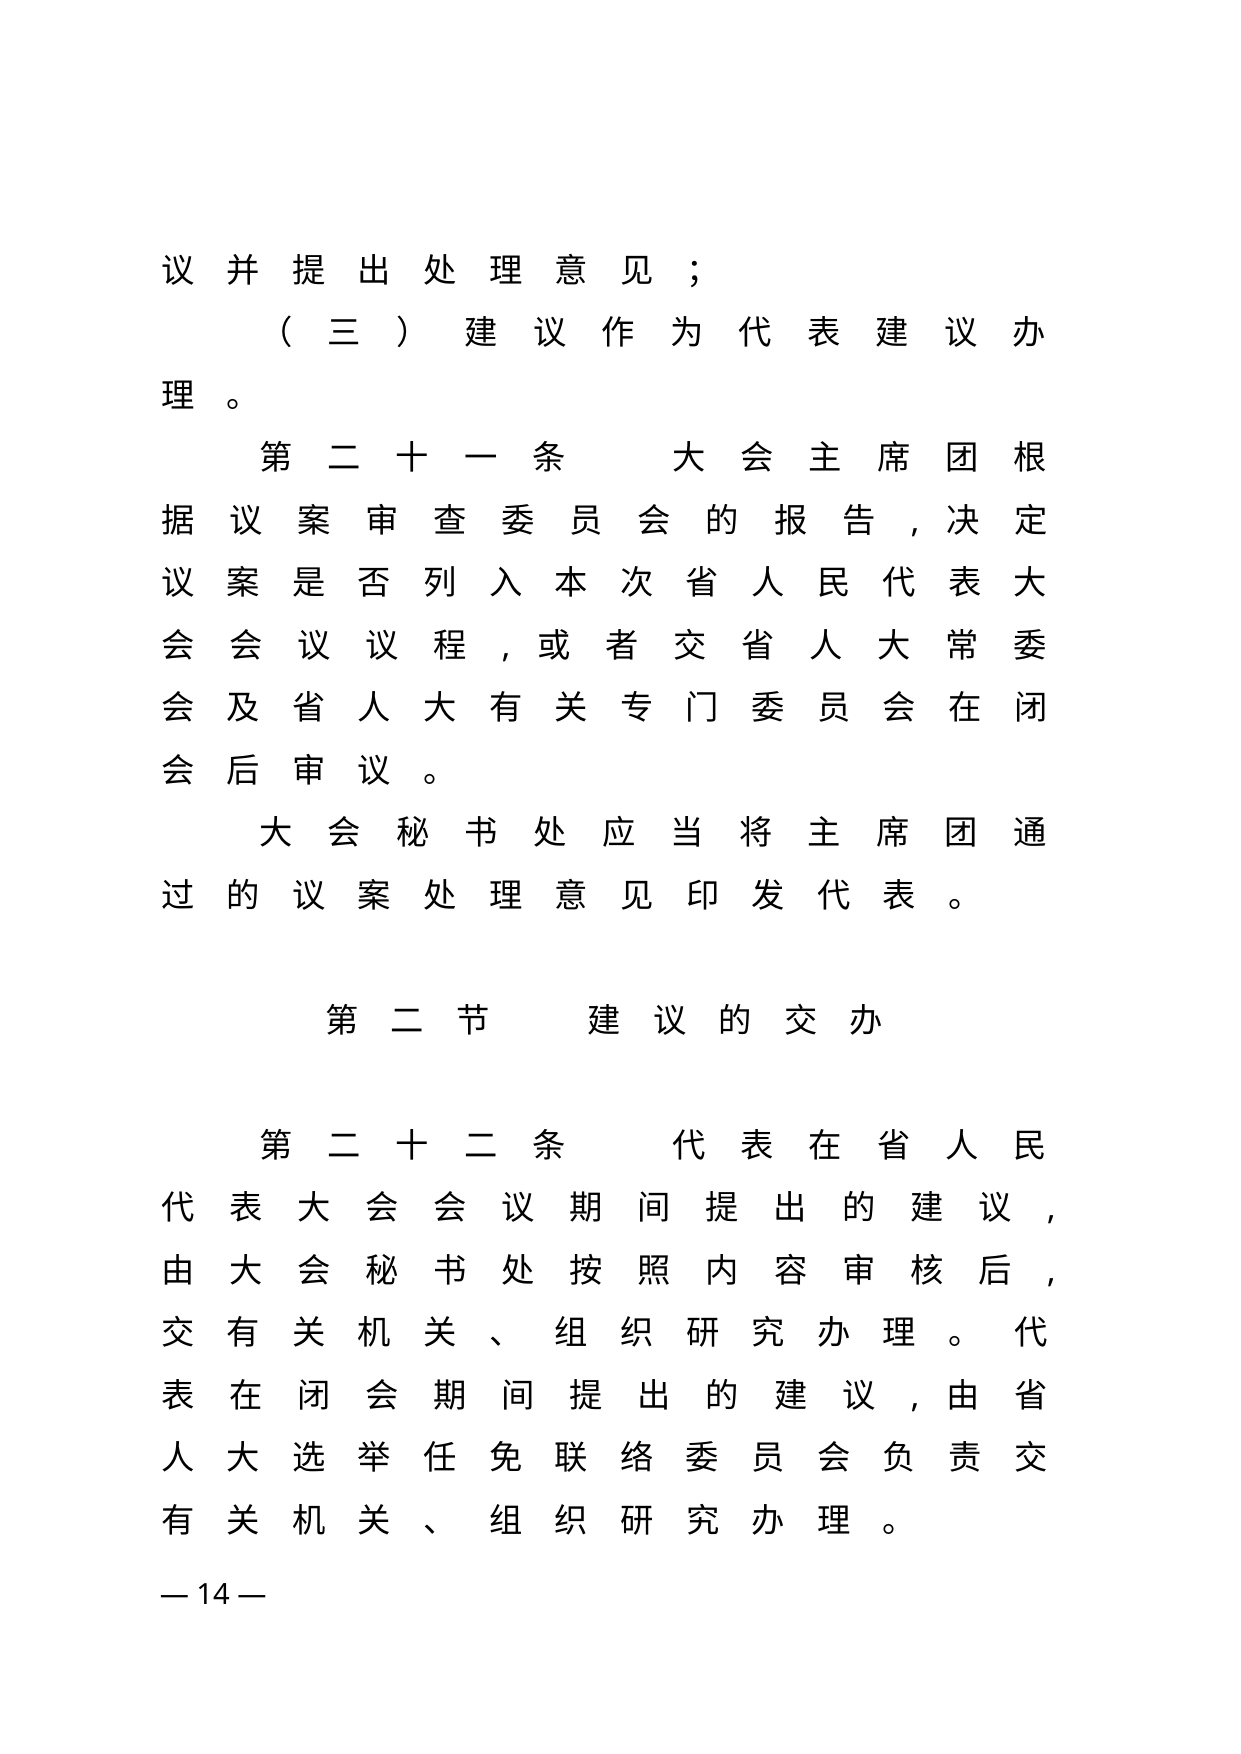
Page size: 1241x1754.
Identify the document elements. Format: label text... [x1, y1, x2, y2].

text 第二十二条 代表在省人民代表大会会议期间提出的建议,由大会秘书处按照内容审核后,交有关机关、组织研究办理。代表在闭会期间提出的建议,由省人大选举任免联络委员会负责交有关机关、组织研究办理。 [161, 1111, 1079, 1549]
text 大会秘书处应当将主席团通过的议案处理意见印发代表。 [161, 799, 1079, 924]
text 第二十一条 大会主席团根据议案审查委员会的报告,决定议案是否列入本次省人民代表大会会议议程,或者交省人大常委会及省人大有关专门委员会在闭会后审议。 [161, 424, 1079, 799]
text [161, 236, 1079, 299]
text 第二节 建议的交办 [161, 986, 1079, 1049]
text （三）建议作为代表建议办理。 [161, 299, 1079, 424]
